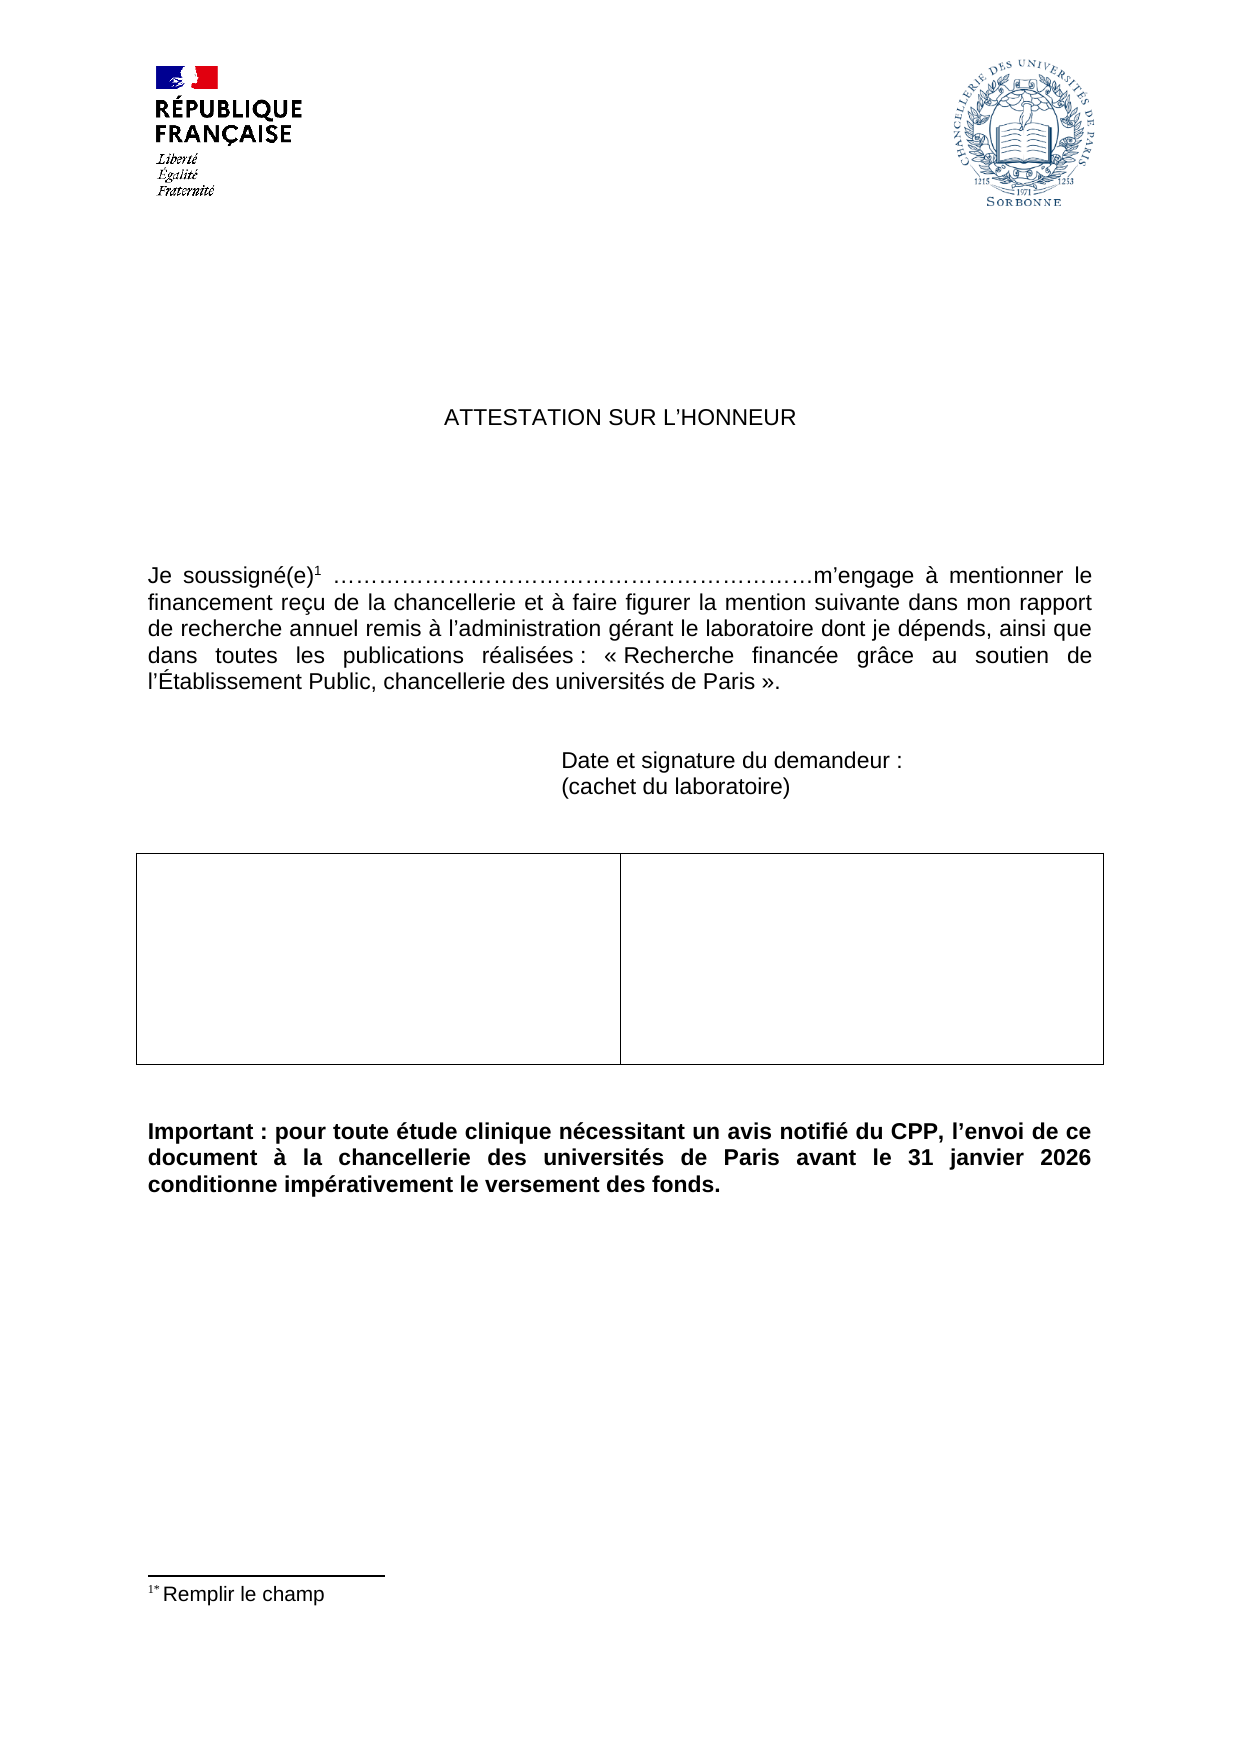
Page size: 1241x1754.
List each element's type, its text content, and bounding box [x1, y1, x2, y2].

picture [941, 50, 1106, 214]
text ATTESTATION SUR L’HONNEUR [148, 404, 1093, 431]
table_header [137, 854, 620, 1064]
text (cachet du laboratoire) [148, 773, 1093, 800]
picture [147, 60, 323, 215]
text Important : pour toute étude clinique nécessitant un avis notifié du CPP, l’envoi de ce document à la chancellerie des universités de Paris avant le 31 janvier 2026 conditionne impérativement le versement des fonds. [148, 1118, 1093, 1197]
table_header [621, 854, 1103, 1064]
text Je soussigné(e) ………………………………………………………m’engage à mentionner le financement reçu de la chancellerie et à faire figurer la mention suivante dans mon rapport de recherche annuel remis à l’administration gérant le laboratoire dont je dépends, ainsi que dans toutes les publications réalisées : « Recherche financée grâce au soutien de l’Établissement Public, chancellerie des universités de Paris ». [148, 562, 1093, 694]
text Date et signature du demandeur : [148, 747, 1093, 773]
